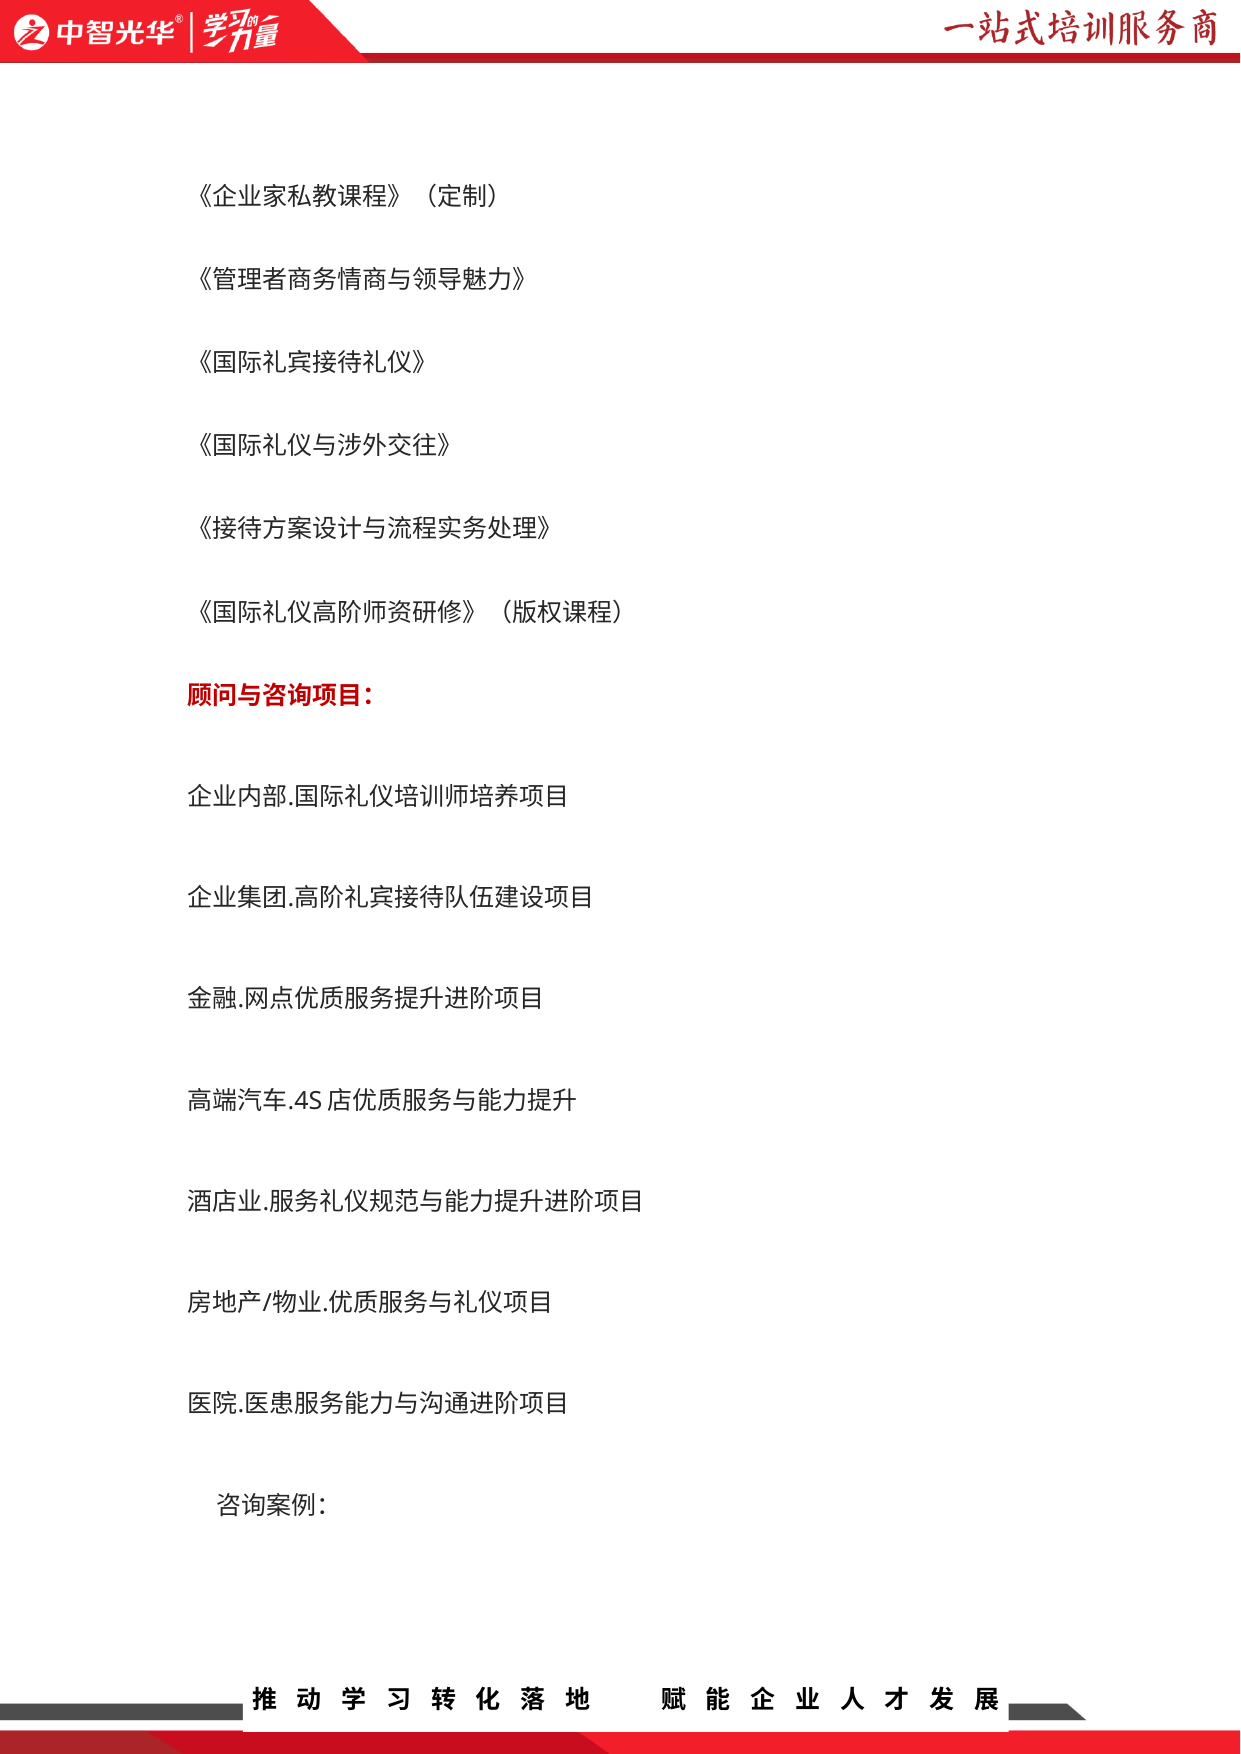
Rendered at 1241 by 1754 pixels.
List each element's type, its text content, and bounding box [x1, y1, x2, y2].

text 顾问与咨询项目： [187, 661, 1053, 726]
text 企业集团.高阶礼宾接待队伍建设项目 [187, 863, 1053, 928]
picture [0, 100, 1241, 1754]
text 《管理者商务情商与领导魅力》 [187, 245, 1053, 310]
text 《国际礼仪与涉外交往》 [187, 411, 1053, 476]
picture [0, 0, 1241, 63]
text 《企业家私教课程》（定制） [187, 162, 1053, 227]
list 咨询案例： [217, 1471, 1053, 1536]
text 《国际礼仪高阶师资研修》（版权课程） [187, 578, 1053, 643]
text 《接待方案设计与流程实务处理》 [187, 494, 1053, 559]
text 金融.网点优质服务提升进阶项目 [187, 964, 1053, 1029]
text 房地产/物业.优质服务与礼仪项目 [187, 1268, 1053, 1333]
text 企业内部.国际礼仪培训师培养项目 [187, 762, 1053, 827]
text 《国际礼宾接待礼仪》 [187, 328, 1053, 393]
text 医院.医患服务能力与沟通进阶项目 [187, 1369, 1053, 1434]
text 高端汽车.4S店优质服务与能力提升 [187, 1066, 1053, 1131]
text 酒店业.服务礼仪规范与能力提升进阶项目 [187, 1167, 1053, 1232]
